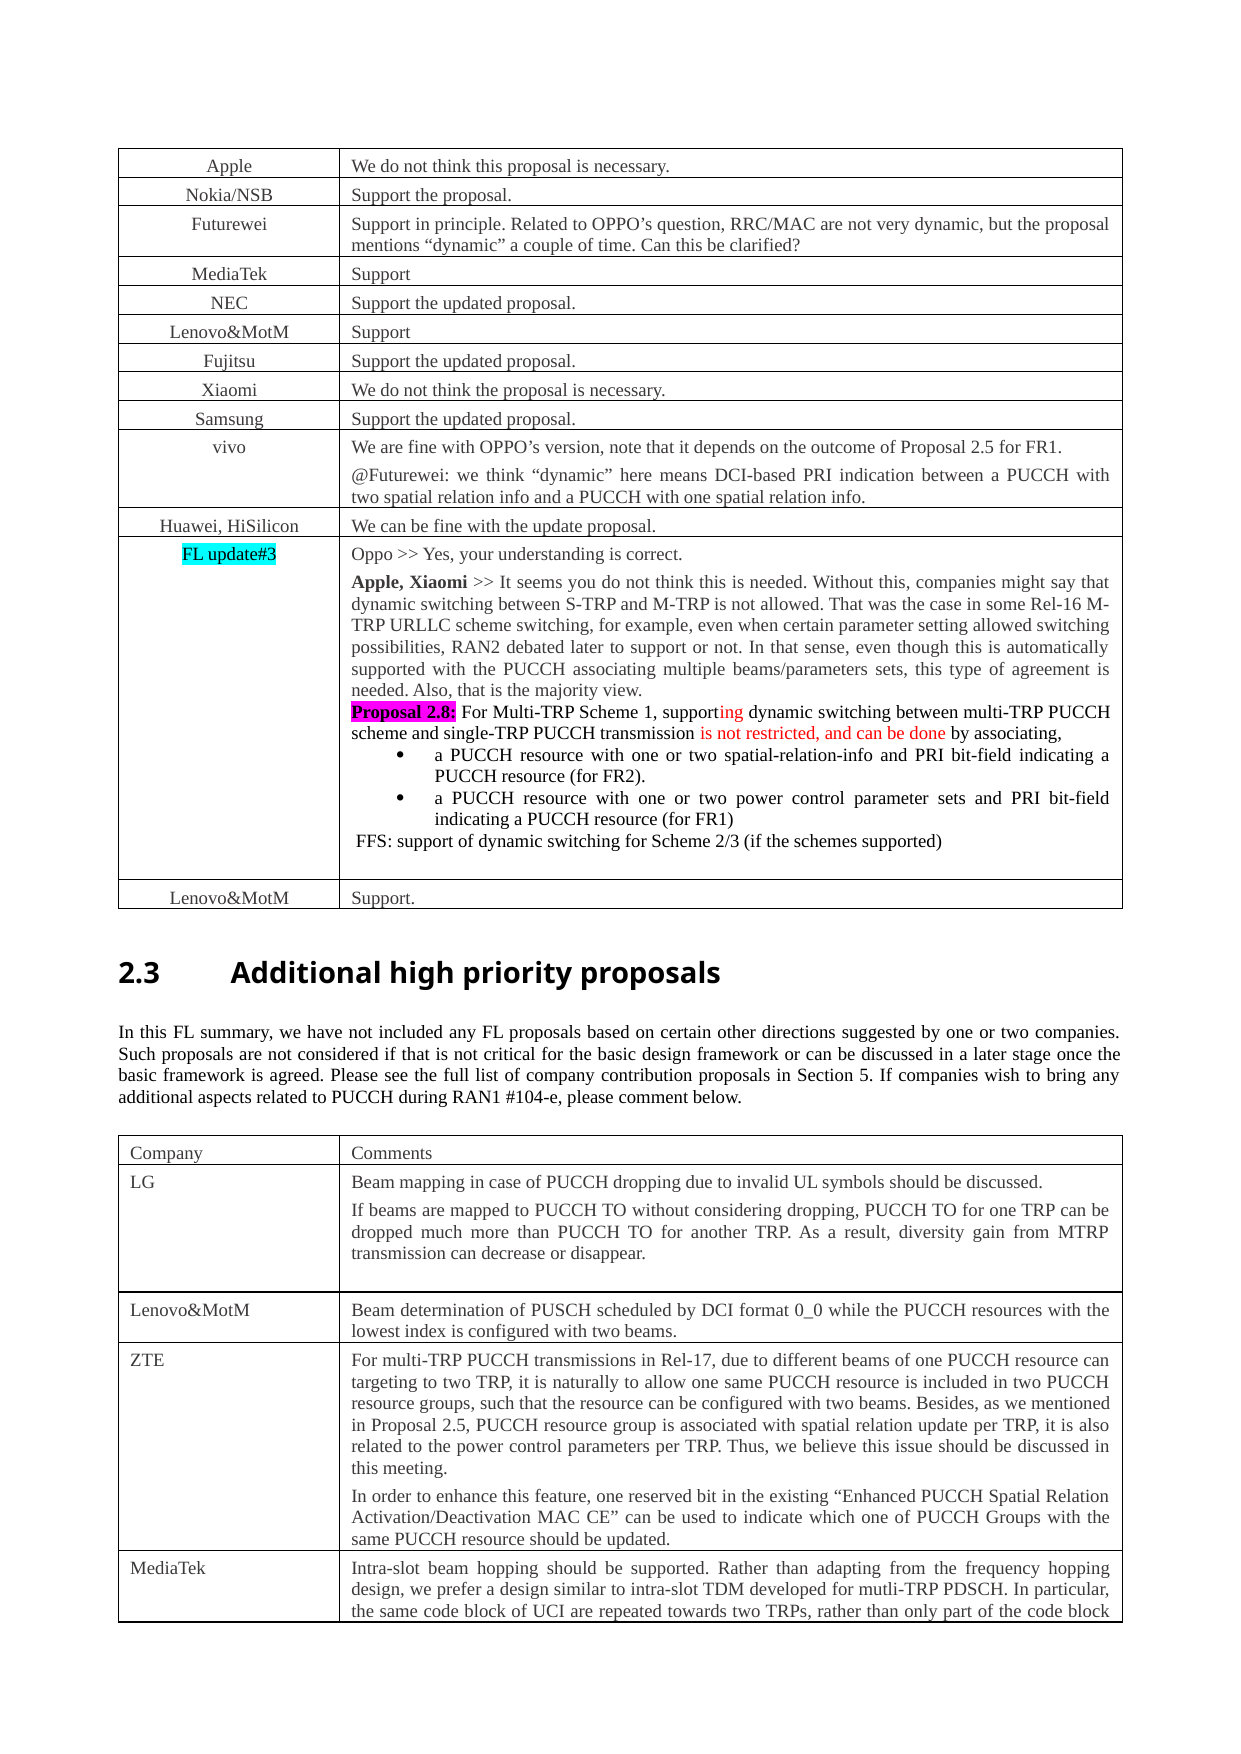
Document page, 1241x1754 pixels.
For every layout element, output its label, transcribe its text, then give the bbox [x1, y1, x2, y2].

table_cell Beam mapping in case of PUCCH dropping due to invalid UL symbols should be discussed. If beams are mapped to PUCCH TO without considering dropping, PUCCH TO for one TRP can be dropped much more than PUCCH TO for another TRP. As a result, diversity gain from MTRP transmission can decrease or disappear. [340, 1165, 1122, 1291]
table_cell Nokia/NSB [119, 178, 339, 205]
table_cell Support [340, 257, 1122, 285]
table_cell MediaTek [119, 257, 339, 285]
table_cell Xiaomi [119, 372, 339, 400]
table_cell We are fine with OPPO’s version, note that it depends on the outcome of Proposal 2.5 for FR1. @Futurewei: we think “dynamic” here means DCI-based PRI indication between a PUCCH with two spatial relation info and a PUCCH with one spatial relation info. [340, 430, 1122, 507]
table_cell LG [119, 1165, 339, 1291]
table_cell FL update#3 [119, 537, 339, 879]
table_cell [340, 1551, 1122, 1621]
table_header Comments [340, 1136, 1122, 1164]
table_cell Apple [119, 149, 339, 177]
table_cell Support in principle. Related to OPPO’s question, RRC/MAC are not very dynamic, but the proposal mentions “dynamic” a couple of time. Can this be clarified? [340, 206, 1122, 256]
text In this FL summary, we have not included any FL proposals based on certain other directions suggested by one or two companies. Such proposals are not considered if that is not critical for the basic design framework or can be discussed in a later stage once the basic framework is agreed. Please see the full list of company contribution proposals in Section 5. If companies wish to bring any additional aspects related to PUCCH during RAN1 #104-e, please comment below. [118, 1021, 1122, 1107]
table_cell For multi-TRP PUCCH transmissions in Rel-17, due to different beams of one PUCCH resource can targeting to two TRP, it is naturally to allow one same PUCCH resource is included in two PUCCH resource groups, such that the resource can be configured with two beams. Besides, as we mentioned in Proposal 2.5, PUCCH resource group is associated with spatial relation update per TRP, it is also related to the power control parameters per TRP. Thus, we believe this issue should be discussed in this meeting. In order to enhance this feature, one reserved bit in the existing “Enhanced PUCCH Spatial Relation Activation/Deactivation MAC CE” can be used to indicate which one of PUCCH Groups with the same PUCCH resource should be updated. [340, 1343, 1122, 1549]
table_cell Oppo >> Yes, your understanding is correct. Apple, Xiaomi >> It seems you do not think this is needed. Without this, companies might say that dynamic switching between S-TRP and M-TRP is not allowed. That was the case in some Rel-16 M-TRP URLLC scheme switching, for example, even when certain parameter setting allowed switching possibilities, RAN2 debated later to support or not. In that sense, even though this is automatically supported with the PUCCH associating multiple beams/parameters sets, this type of agreement is needed. Also, that is the majority view. Proposal 2.8: For Multi-TRP Scheme 1, supporting dynamic switching between multi-TRP PUCCH scheme and single-TRP PUCCH transmission is not restricted, and can be done by associating, a PUCCH resource with one or two spatial-relation-info and PRI bit-field indicating a PUCCH resource (for FR2). a PUCCH resource with one or two power control parameter sets and PRI bit-field indicating a PUCCH resource (for FR1) FFS: support of dynamic switching for Scheme 2/3 (if the schemes supported) [340, 537, 1122, 879]
table_cell MediaTek [119, 1551, 339, 1621]
table_cell Support the updated proposal. [340, 344, 1122, 371]
table_cell Fujitsu [119, 344, 339, 371]
subtitle 2.3 Additional high priority proposals [118, 952, 1122, 992]
table_cell Support the updated proposal. [340, 401, 1122, 429]
table_cell Huawei, HiSilicon [119, 508, 339, 536]
table_header Company [119, 1136, 339, 1164]
table_cell Beam determination of PUSCH scheduled by DCI format 0_0 while the PUCCH resources with the lowest index is configured with two beams. [340, 1293, 1122, 1342]
table_cell We can be fine with the update proposal. [340, 508, 1122, 536]
table_cell NEC [119, 286, 339, 313]
table_cell Lenovo&MotM [119, 880, 339, 908]
table_cell Futurewei [119, 206, 339, 256]
table_cell Support [340, 315, 1122, 342]
table_cell ZTE [119, 1343, 339, 1549]
table_cell vivo [119, 430, 339, 507]
table_cell We do not think the proposal is necessary. [340, 372, 1122, 400]
table_cell Support. [340, 880, 1122, 908]
table_cell Lenovo&MotM [119, 1293, 339, 1342]
table_cell Samsung [119, 401, 339, 429]
table_cell Support the proposal. [340, 178, 1122, 205]
table_cell We do not think this proposal is necessary. [340, 149, 1122, 177]
table_cell Lenovo&MotM [119, 315, 339, 342]
table_cell Support the updated proposal. [340, 286, 1122, 313]
